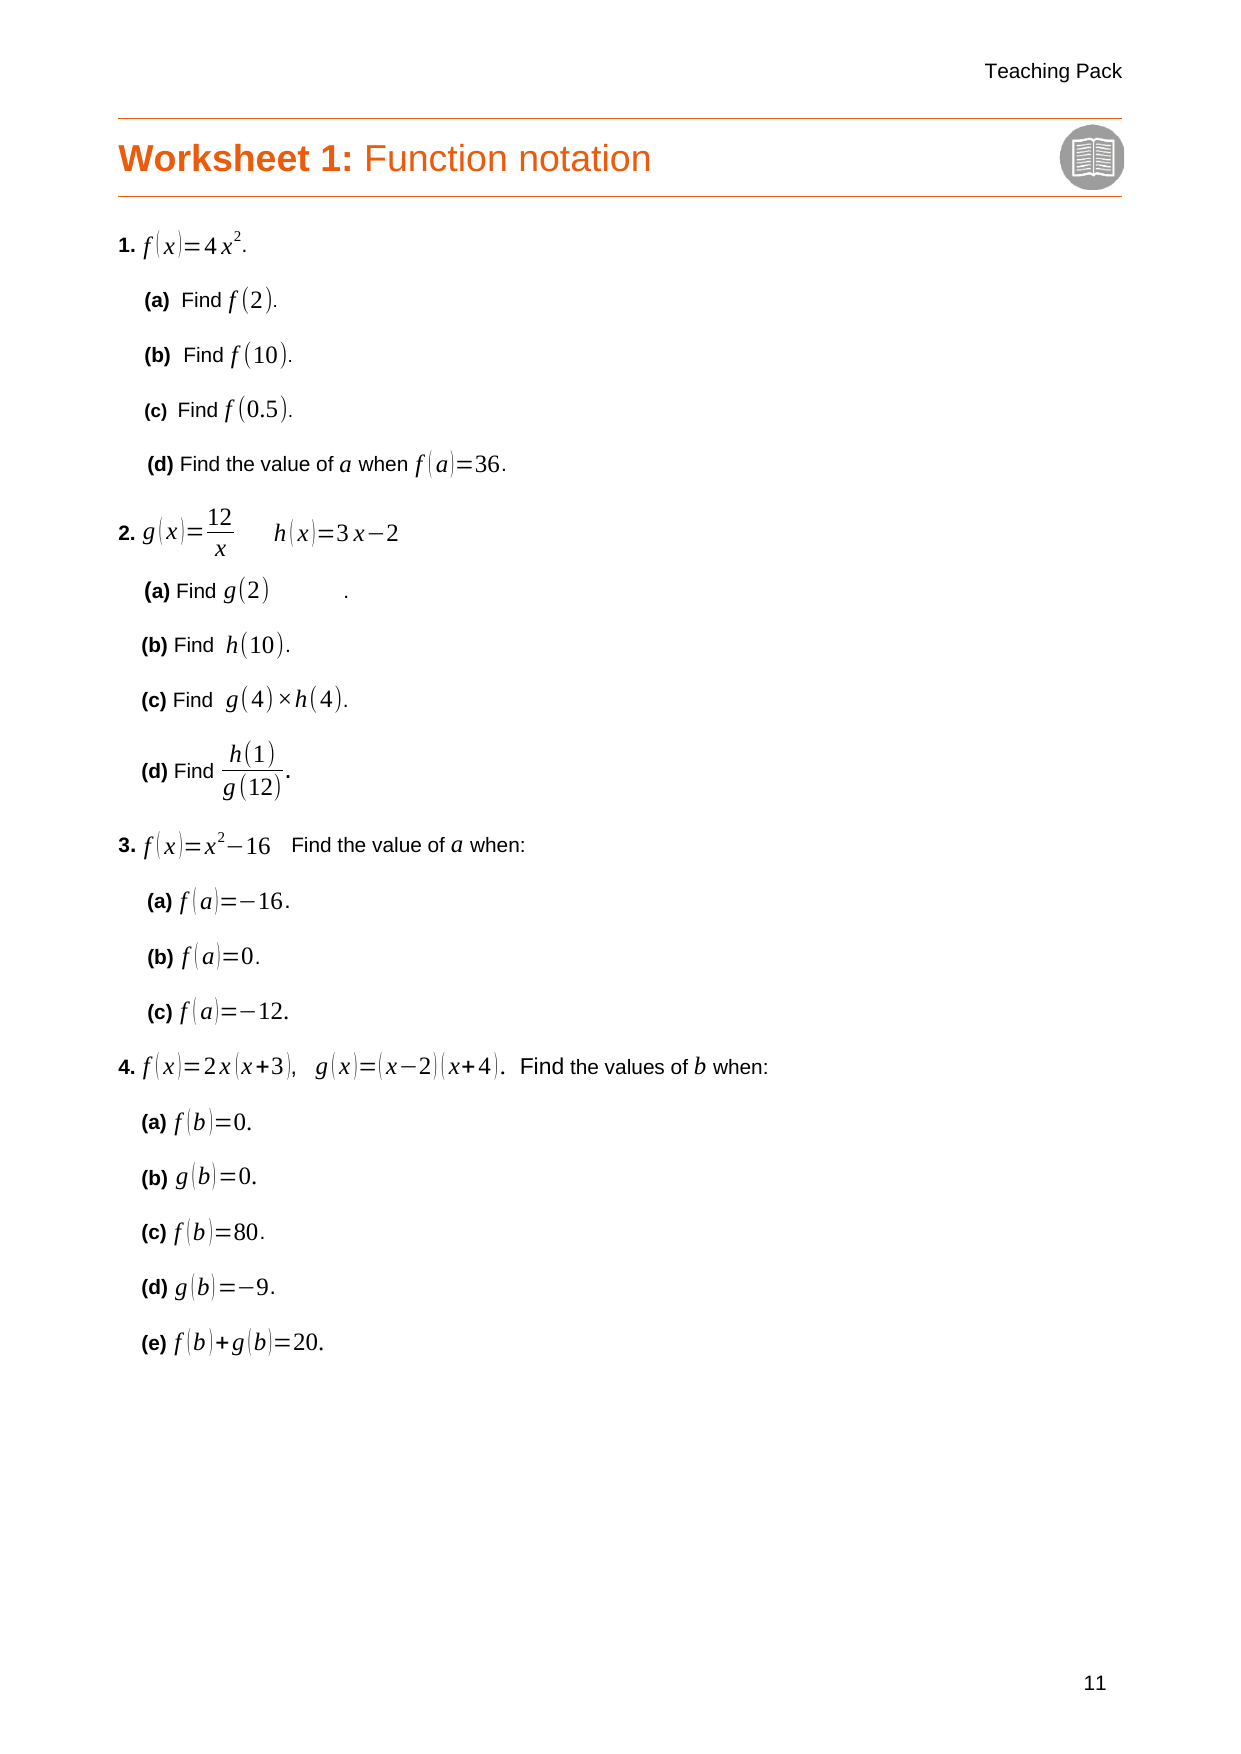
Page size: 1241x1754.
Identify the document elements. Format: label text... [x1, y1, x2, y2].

text 1. . [118, 228, 1122, 261]
text (c) Find . [118, 684, 1122, 714]
text 4. , Find the values of when: [118, 1051, 1122, 1082]
text (d) Find . [118, 739, 1122, 803]
text (a) [118, 1106, 1122, 1137]
text (a) . [118, 886, 1122, 916]
text 2. [118, 504, 1122, 563]
text (b) . [118, 941, 1122, 971]
text (c) [118, 996, 1122, 1027]
text (d) Find the value of when . [118, 449, 1122, 479]
text (a) Find . [118, 575, 1122, 605]
text (b) [118, 1161, 1122, 1192]
text (b) Find . [118, 630, 1122, 660]
text Worksheet 1: Function notation [118, 119, 1122, 196]
text (b) Find . [118, 340, 1122, 370]
text (c) Find . [118, 394, 1122, 424]
text (a) Find . [118, 285, 1122, 315]
text (c) . [118, 1217, 1122, 1247]
text 3. Find the value of when: [118, 828, 1122, 861]
text (e) [118, 1327, 1122, 1358]
text (d) . [118, 1272, 1122, 1302]
